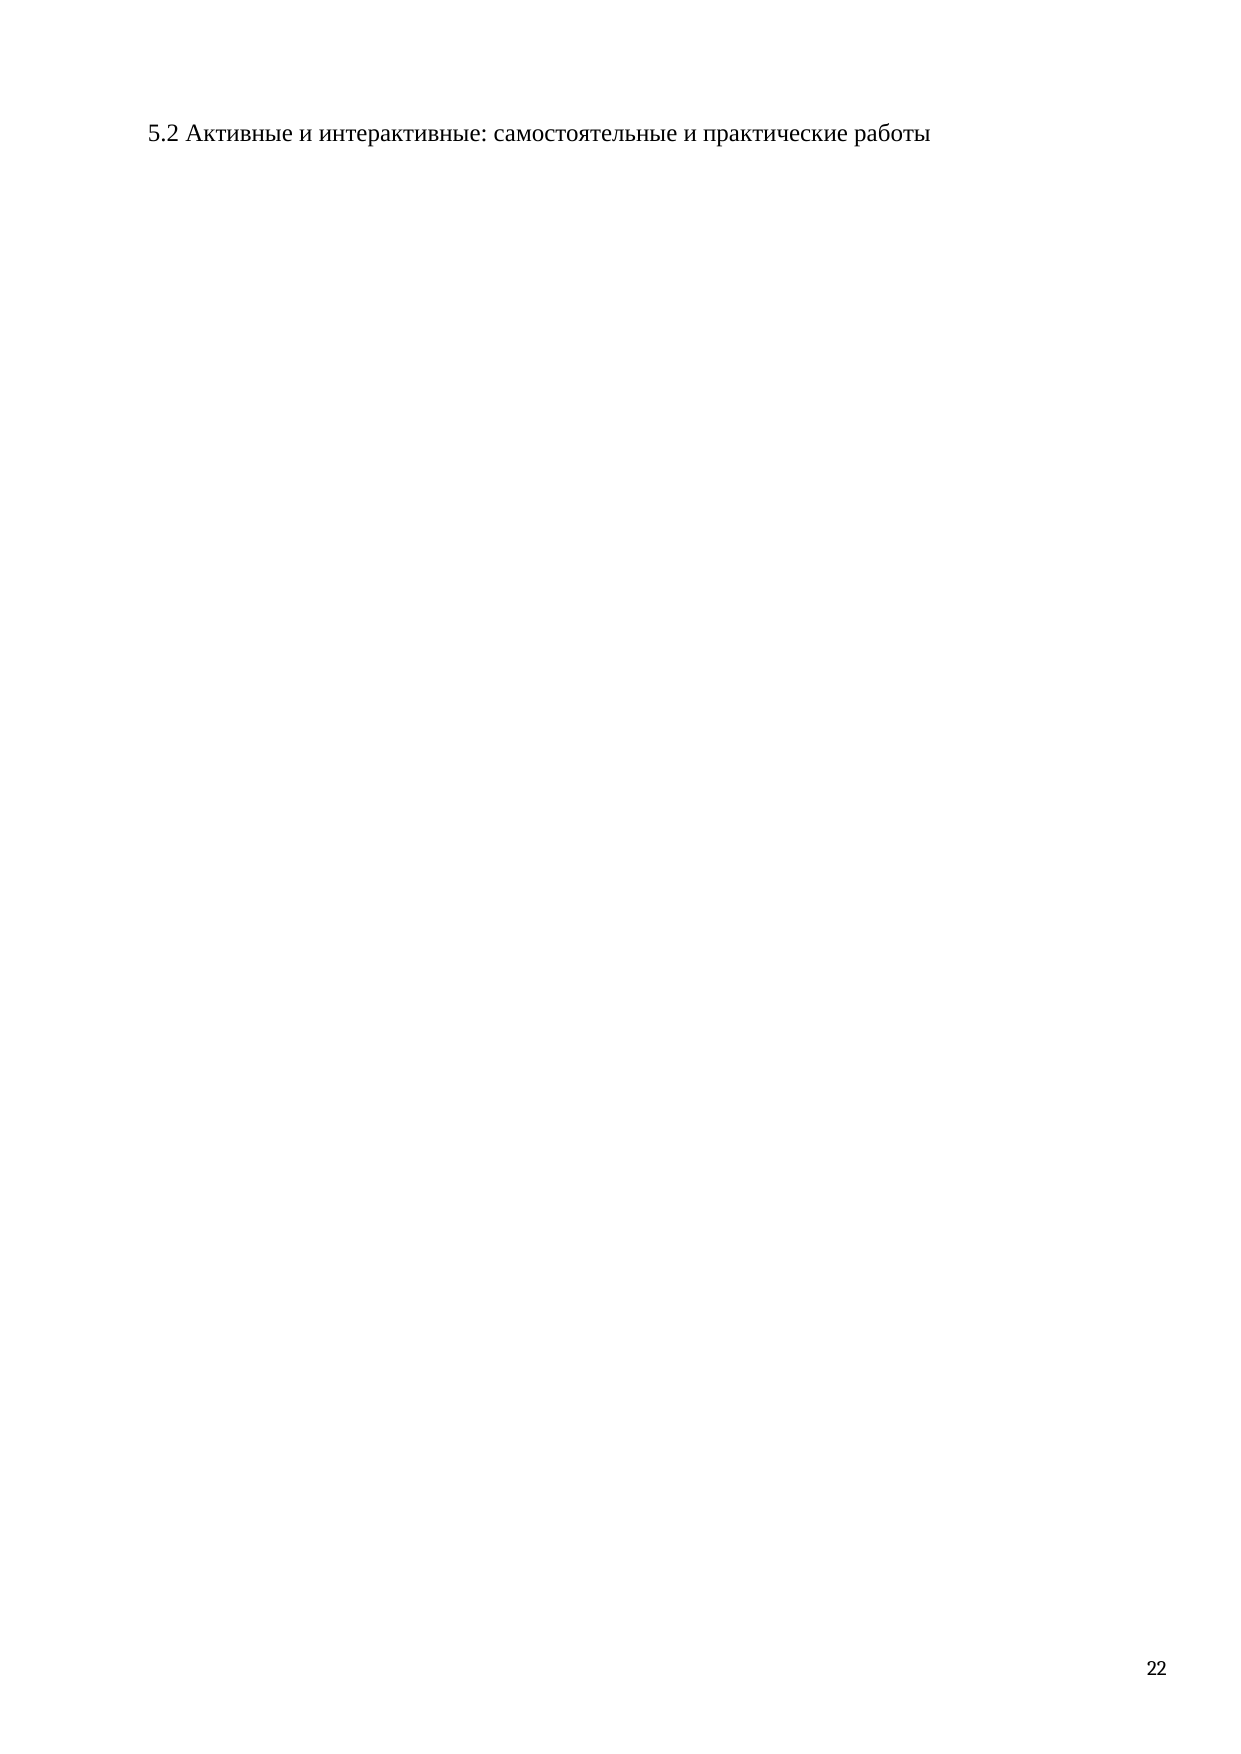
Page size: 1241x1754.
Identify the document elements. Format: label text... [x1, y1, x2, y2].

text 5.2 Активные и интерактивные: самостоятельные и практические работы [148, 118, 1167, 147]
